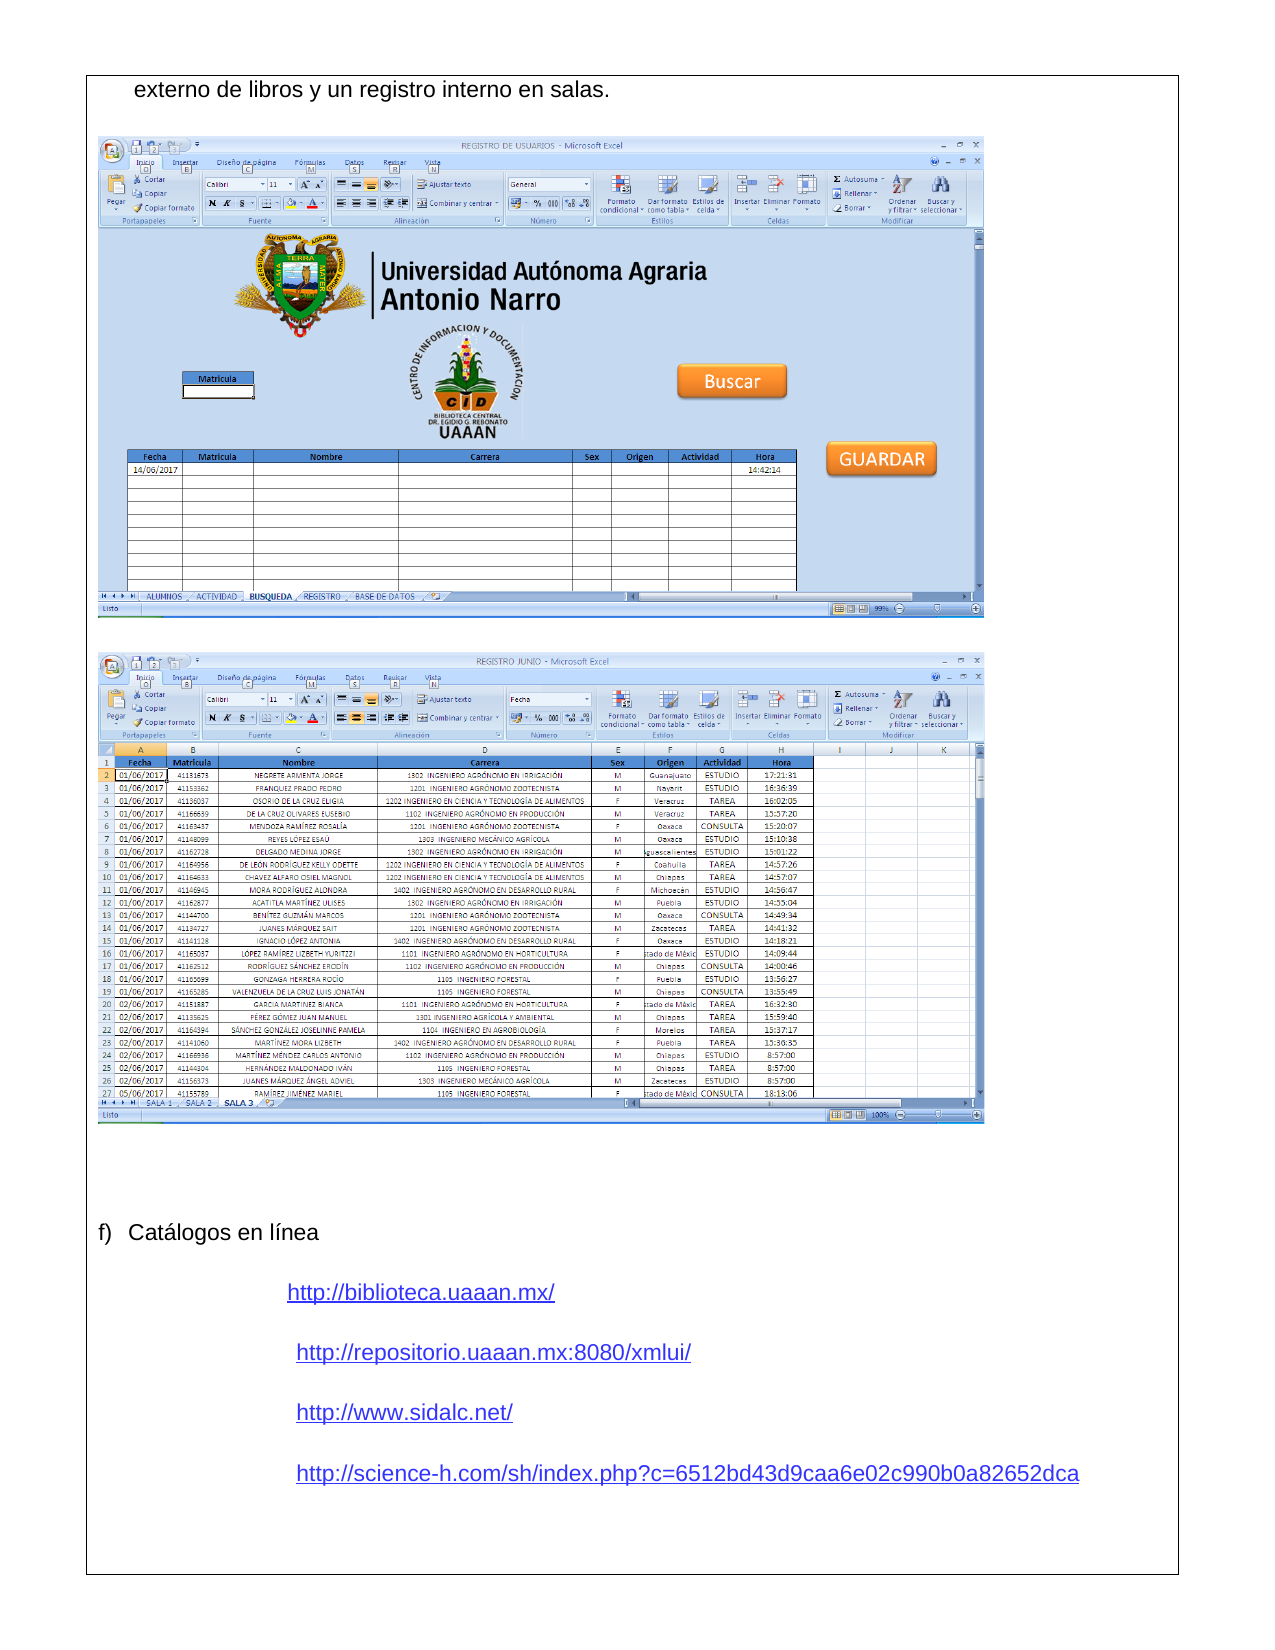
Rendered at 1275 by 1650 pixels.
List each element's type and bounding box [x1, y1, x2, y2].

picture [98, 136, 984, 618]
table_cell [87, 76, 1178, 1574]
picture [98, 652, 985, 1124]
